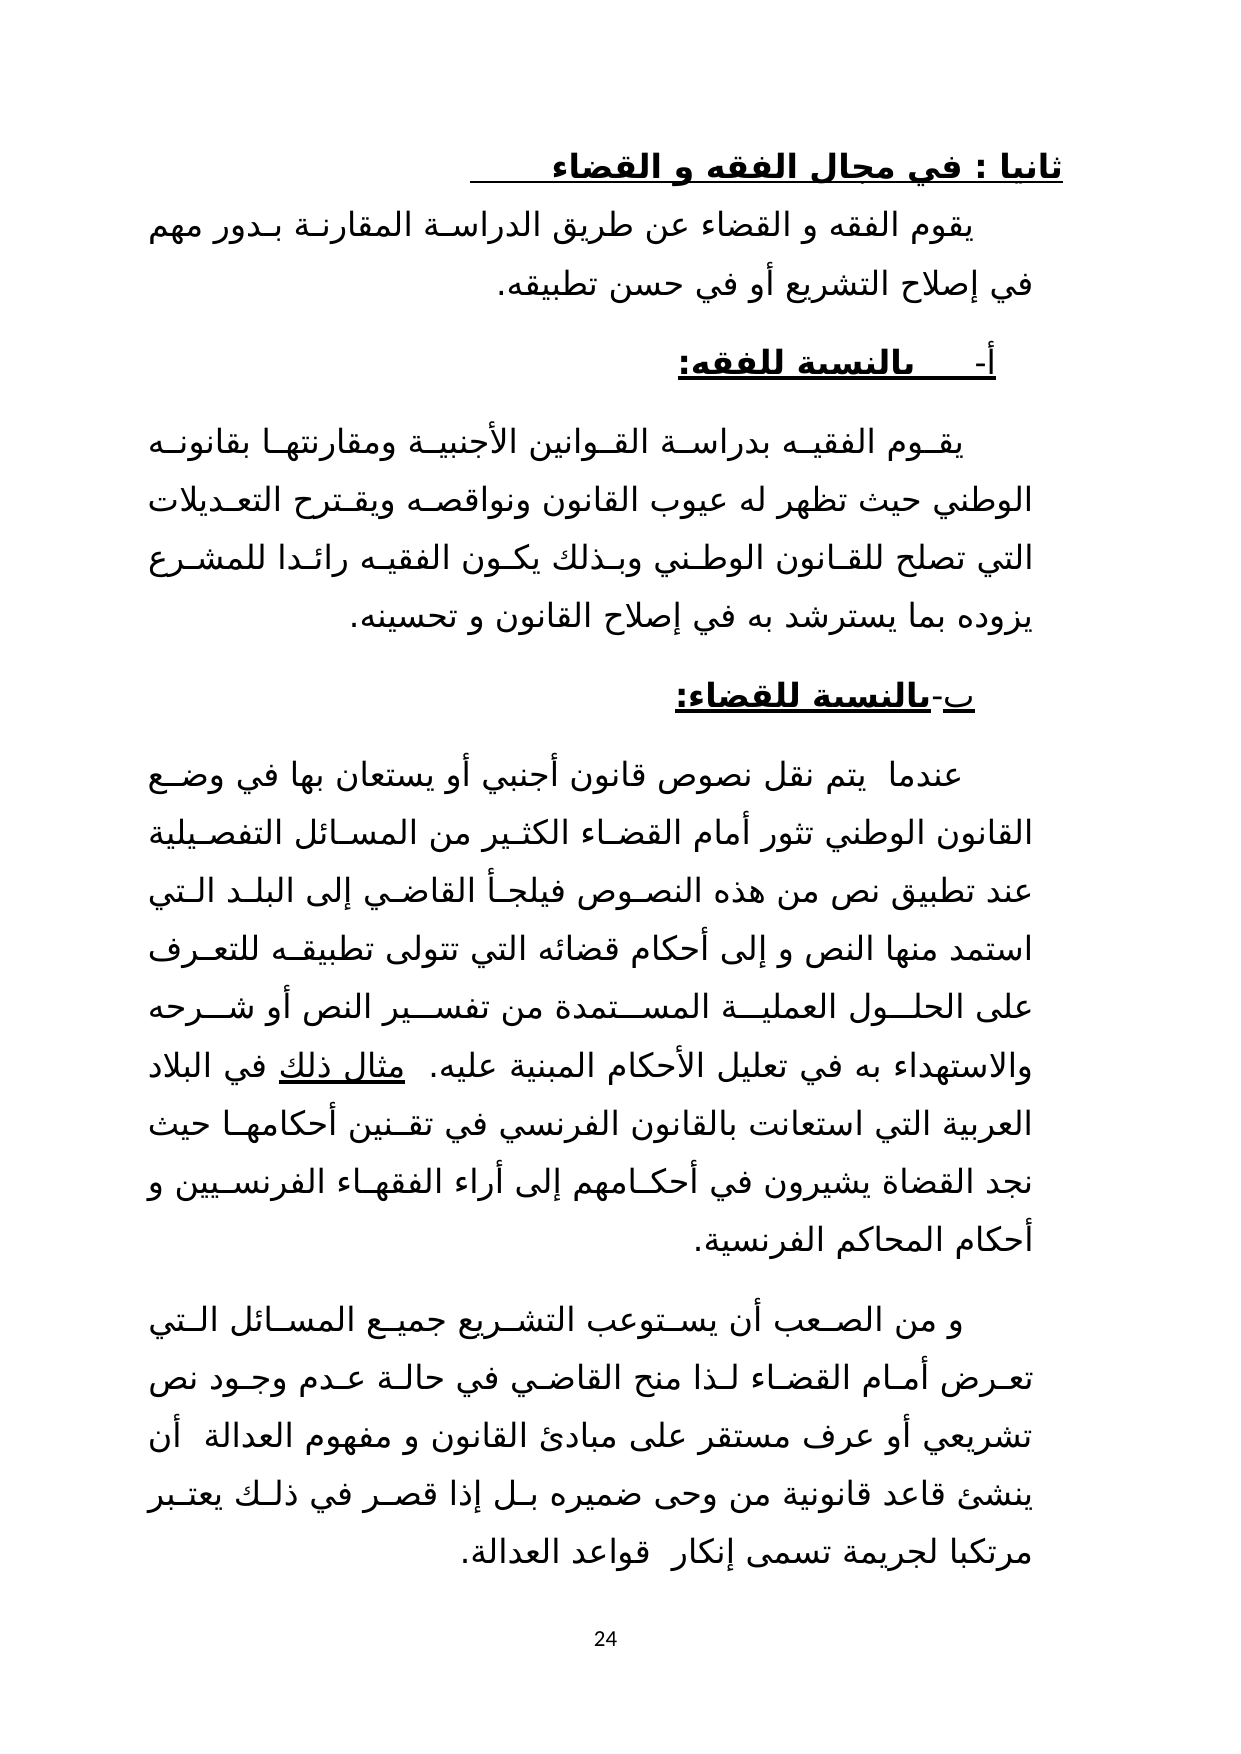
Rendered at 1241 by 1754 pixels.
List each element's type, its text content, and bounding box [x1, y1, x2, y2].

text يقوم الفقه و القضاء عن طريق الدراسة المقارنة بدور مهم في إصلاح التشريع أو في حسن تطبيقه. [148, 206, 1033, 303]
text عندما يتم نقل نصوص قانون أجنبي أو يستعان بها في وضع القانون الوطني تثور أمام القضاء الكثير من المسائل التفصيلية عند تطبيق نص من هذه النصوص فيلجأ القاضي إلى البلد التي استمد منها النص و إلى أحكام قضائه التي تتولى تطبيقه للتعرف على الحلول العملية المستمدة من تفسير النص أو شرحه والاستهداء به في تعليل الأحكام المبنية عليه. مثال ذلك في البلاد العربية التي استعانت بالقانون الفرنسي في تقنين أحكامها حيث نجد القضاة يشيرون في أحكامهم إلى أراء الفقهاء الفرنسيين و أحكام المحاكم الفرنسية. [148, 755, 1033, 1260]
text يقوم الفقيه بدراسة القوانين الأجنبية ومقارنتها بقانونه الوطني حيث تظهر له عيوب القانون ونواقصه ويقترح التعديلات التي تصلح للقانون الوطني وبذلك يكون الفقيه رائدا للمشرع يزوده بما يسترشد به في إصلاح القانون و تحسينه. [148, 422, 1033, 636]
list بالنسبة للفقه: [148, 343, 1033, 382]
list ب-بالنسبة للقضاء: [148, 676, 1033, 715]
text و من الصعب أن يستوعب التشريع جميع المسائل التي تعرض أمام القضاء لذا منح القاضي في حالة عدم وجود نص تشريعي أو عرف مستقر على مبادئ القانون و مفهوم العدالة أن ينشئ قاعد قانونية من وحى ضميره بل إذا قصر في ذلك يعتبر مرتكبا لجريمة تسمى إنكار قواعد العدالة. [148, 1300, 1033, 1572]
subtitle ثانيا : في مجال الفقه و القضاء [148, 148, 1063, 187]
